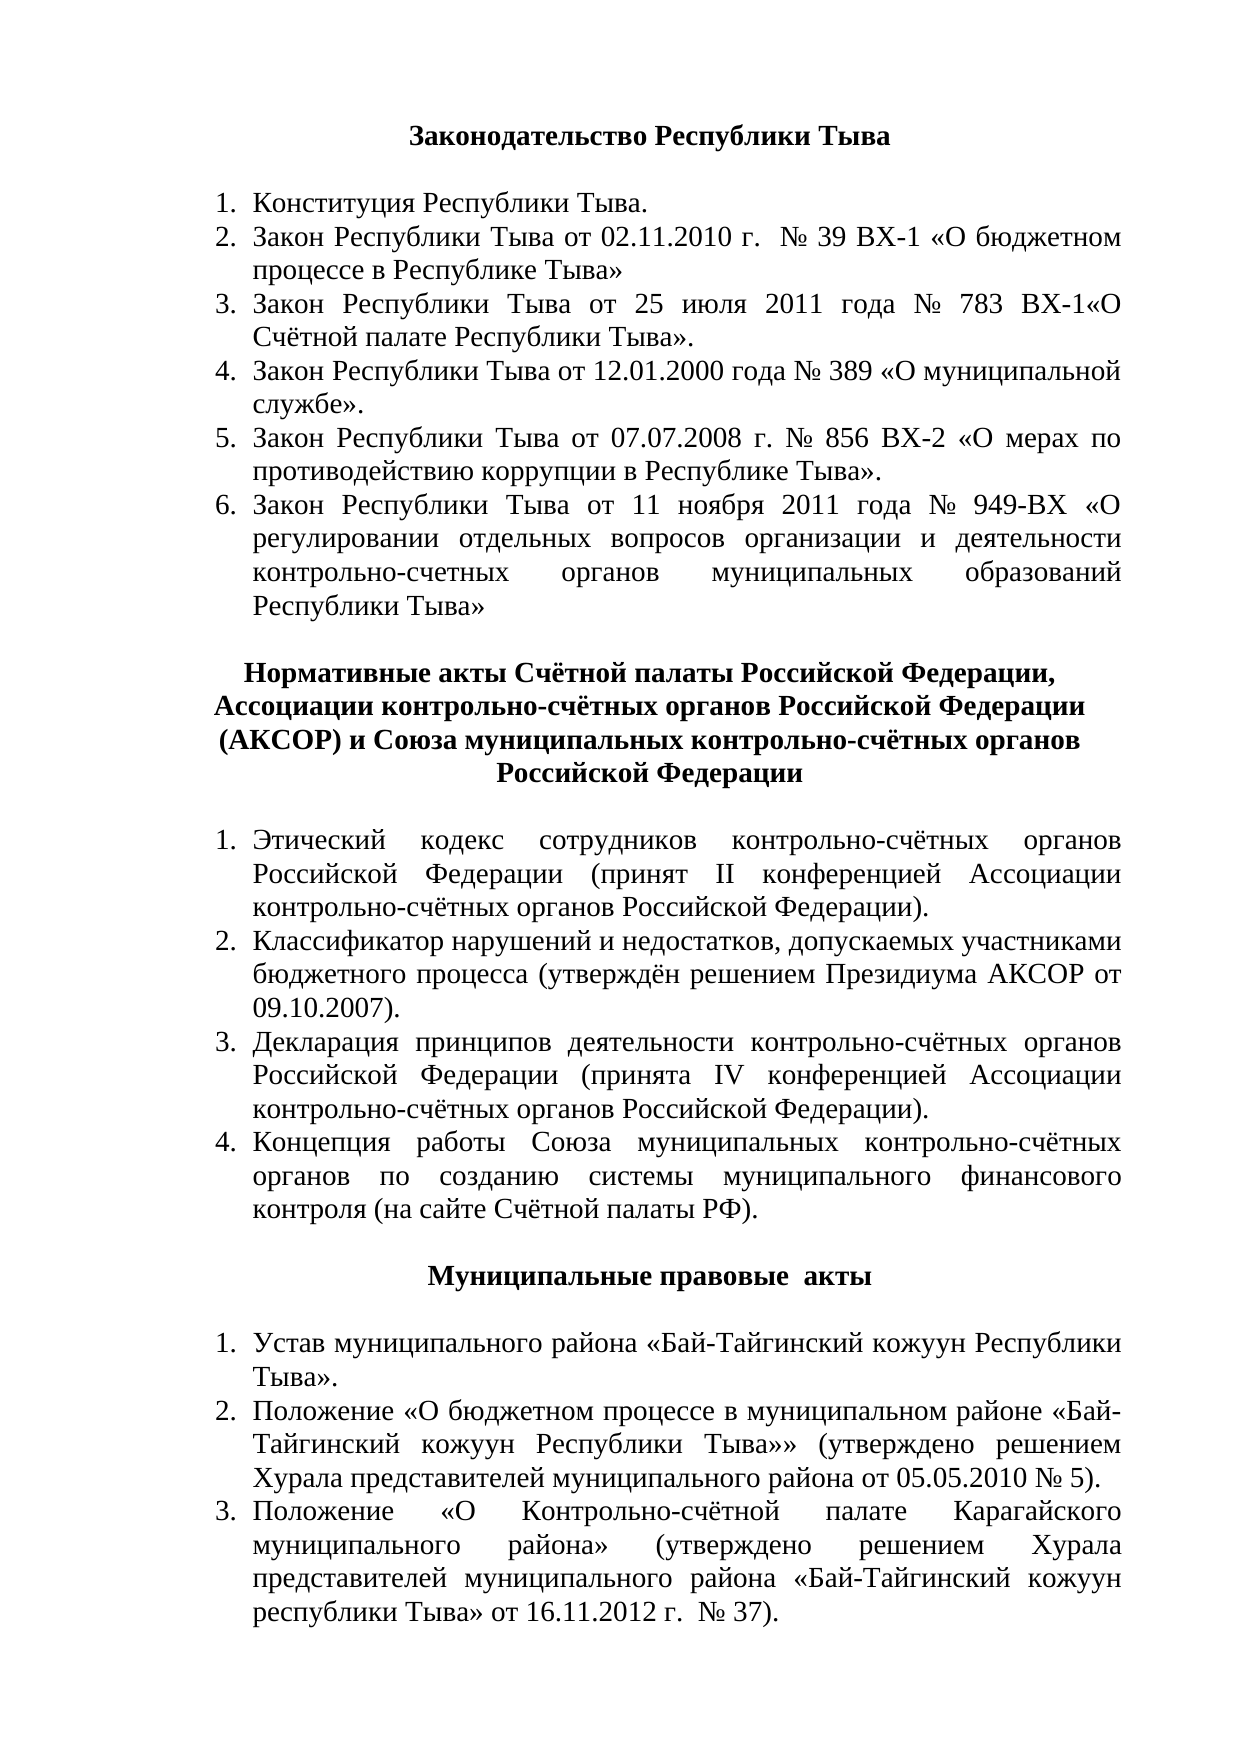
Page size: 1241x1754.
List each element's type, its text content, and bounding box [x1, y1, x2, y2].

list Классификатор нарушений и недостатков, допускаемых участниками бюджетного процесса (утверждён решением Президиума АКСОР от 09.10.2007). [215, 923, 1122, 1024]
list Конституция Республики Тыва. [215, 185, 1122, 219]
list Концепция работы Союза муниципальных контрольно-счётных органов по созданию системы муниципального финансового контроля (на сайте Счётной палаты РФ). [215, 1124, 1122, 1225]
list Положение «О Контрольно-счётной палате Карагайского муниципального района» (утверждено решением Хурала представителей муниципального района «Бай-Тайгинский кожуун республики Тыва» от 16.11.2012 г. № 37). [215, 1493, 1122, 1627]
list Положение «О бюджетном процессе в муниципальном районе «Бай-Тайгинский кожуун Республики Тыва»» (утверждено решением Хурала представителей муниципального района от 05.05.2010 № 5). [215, 1393, 1122, 1493]
list Закон Республики Тыва от 12.01.2000 года № 389 «О муниципальной службе». [215, 353, 1122, 420]
list Закон Республики Тыва от 07.07.2008 г. № 856 ВХ-2 «О мерах по противодействию коррупции в Республике Тыва». [215, 420, 1122, 487]
list Декларация принципов деятельности контрольно-счётных органов Российской Федерации (принята IV конференцией Ассоциации контрольно-счётных органов Российской Федерации). [215, 1024, 1122, 1124]
list Закон Республики Тыва от 25 июля 2011 года № 783 ВХ-1«О Счётной палате Республики Тыва». [215, 286, 1122, 353]
list Закон Республики Тыва от 02.11.2010 г. № 39 ВХ-1 «О бюджетном процессе в Республике Тыва» [215, 219, 1122, 286]
text Законодательство Республики Тыва [177, 118, 1122, 152]
list Этический кодекс сотрудников контрольно-счётных органов Российской Федерации (принят II конференцией Ассоциации контрольно-счётных органов Российской Федерации). [215, 822, 1122, 923]
text Муниципальные правовые акты [177, 1258, 1122, 1292]
text Нормативные акты Счётной палаты Российской Федерации, Ассоциации контрольно-счётных органов Российской Федерации (АКСОР) и Союза муниципальных контрольно-счётных органов Российской Федерации [177, 655, 1122, 789]
list Закон Республики Тыва от 11 ноября 2011 года № 949-ВХ «О регулировании отдельных вопросов организации и деятельности контрольно-счетных органов муниципальных образований Республики Тыва» [215, 487, 1122, 621]
list Устав муниципального района «Бай-Тайгинский кожуун Республики Тыва». [215, 1326, 1122, 1393]
